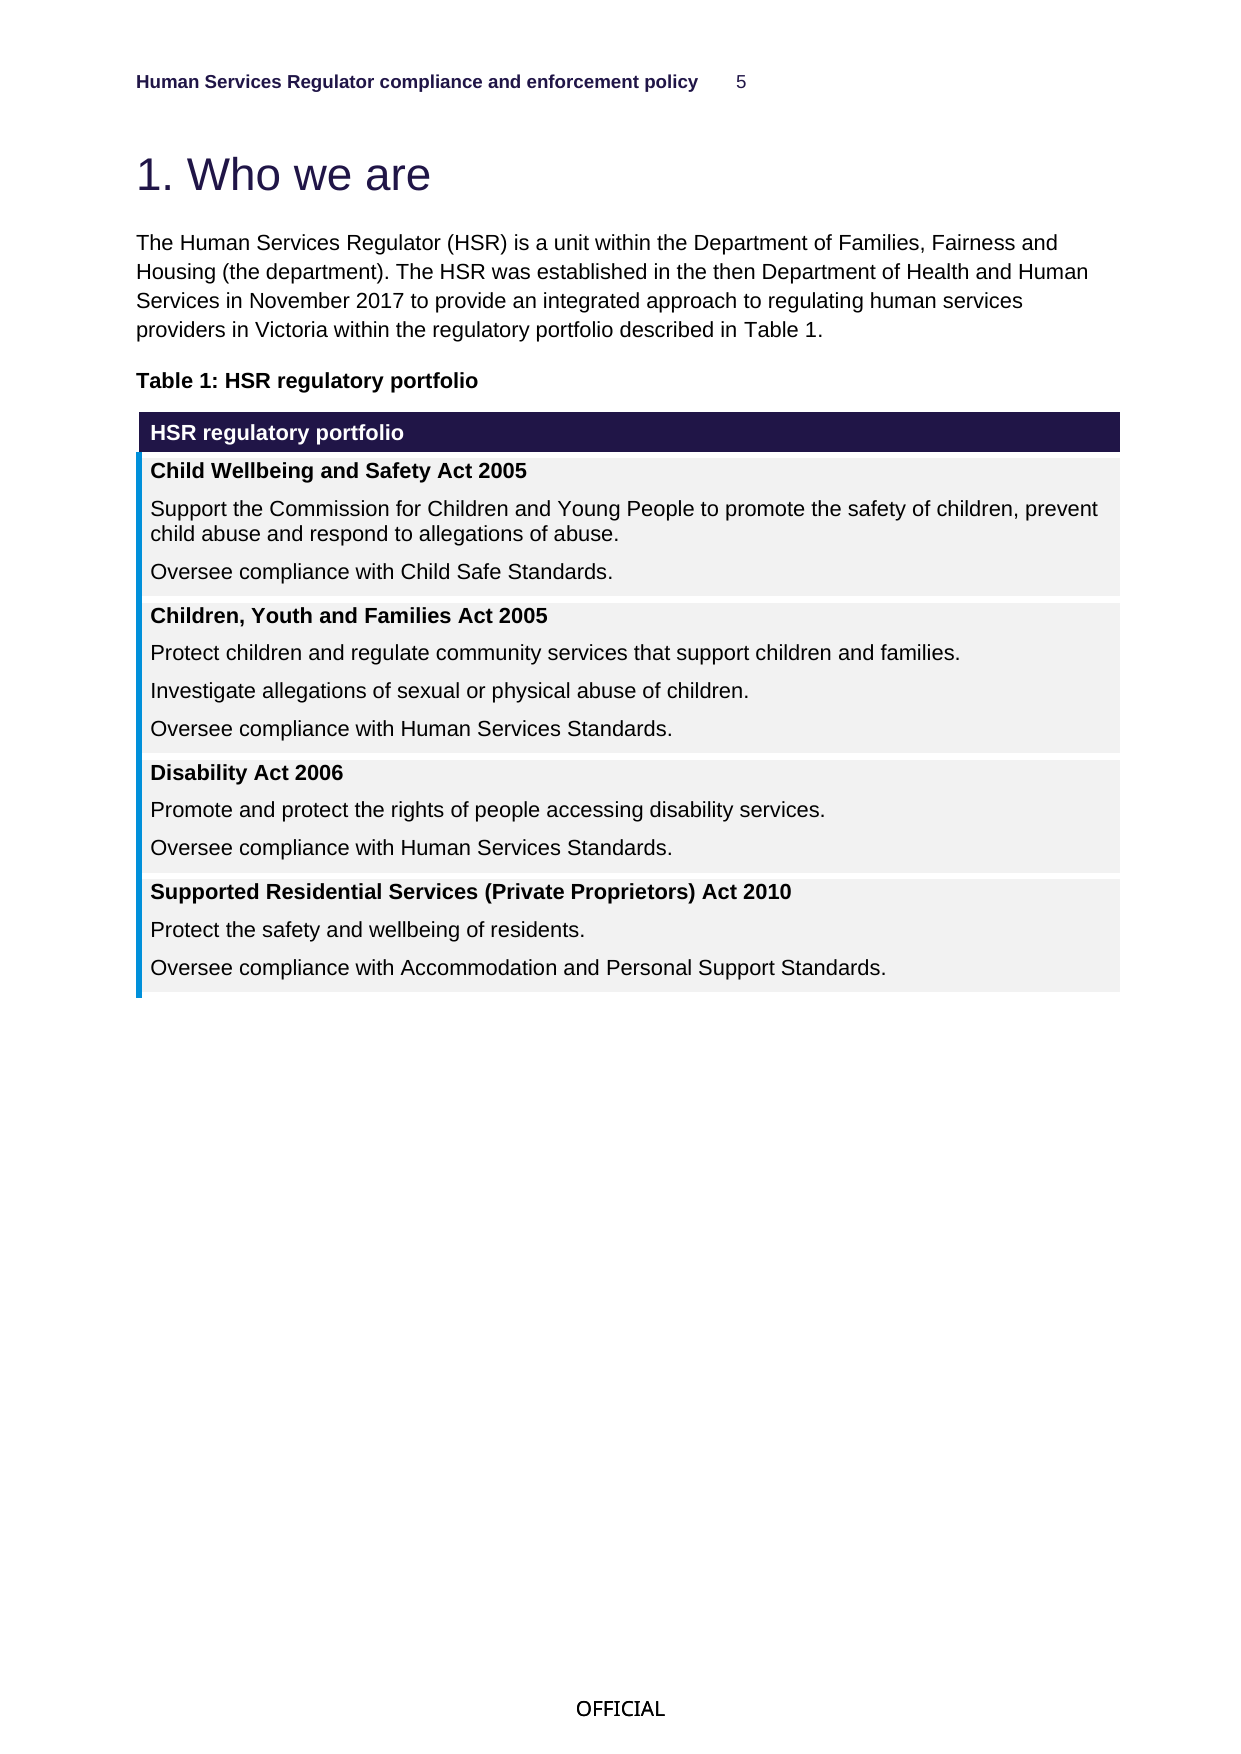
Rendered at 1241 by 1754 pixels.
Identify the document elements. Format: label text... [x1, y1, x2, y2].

table_cell Child Wellbeing and Safety Act 2005 Support the Commission for Children and Young People to promote the safety of children, prevent child abuse and respond to allegations of abuse. Oversee compliance with Child Safe Standards. [142, 458, 1120, 596]
subtitle 1. Who we are [136, 148, 1104, 200]
text The Human Services Regulator (HSR) is a unit within the Department of Families, Fairness and Housing (the department). The HSR was established in the then Department of Health and Human Services in November 2017 to provide an integrated approach to regulating human services providers in Victoria within the regulatory portfolio described in Table 1. [136, 225, 1104, 342]
table_header HSR regulatory portfolio [139, 412, 1120, 452]
table_cell Supported Residential Services (Private Proprietors) Act 2010 Protect the safety and wellbeing of residents. Oversee compliance with Accommodation and Personal Support Standards. [142, 879, 1120, 992]
table_cell Children, Youth and Families Act 2005 Protect children and regulate community services that support children and families. Investigate allegations of sexual or physical abuse of children. Oversee compliance with Human Services Standards. [142, 603, 1120, 753]
table_cell Disability Act 2006 Promote and protect the rights of people accessing disability services. Oversee compliance with Human Services Standards. [142, 760, 1120, 873]
